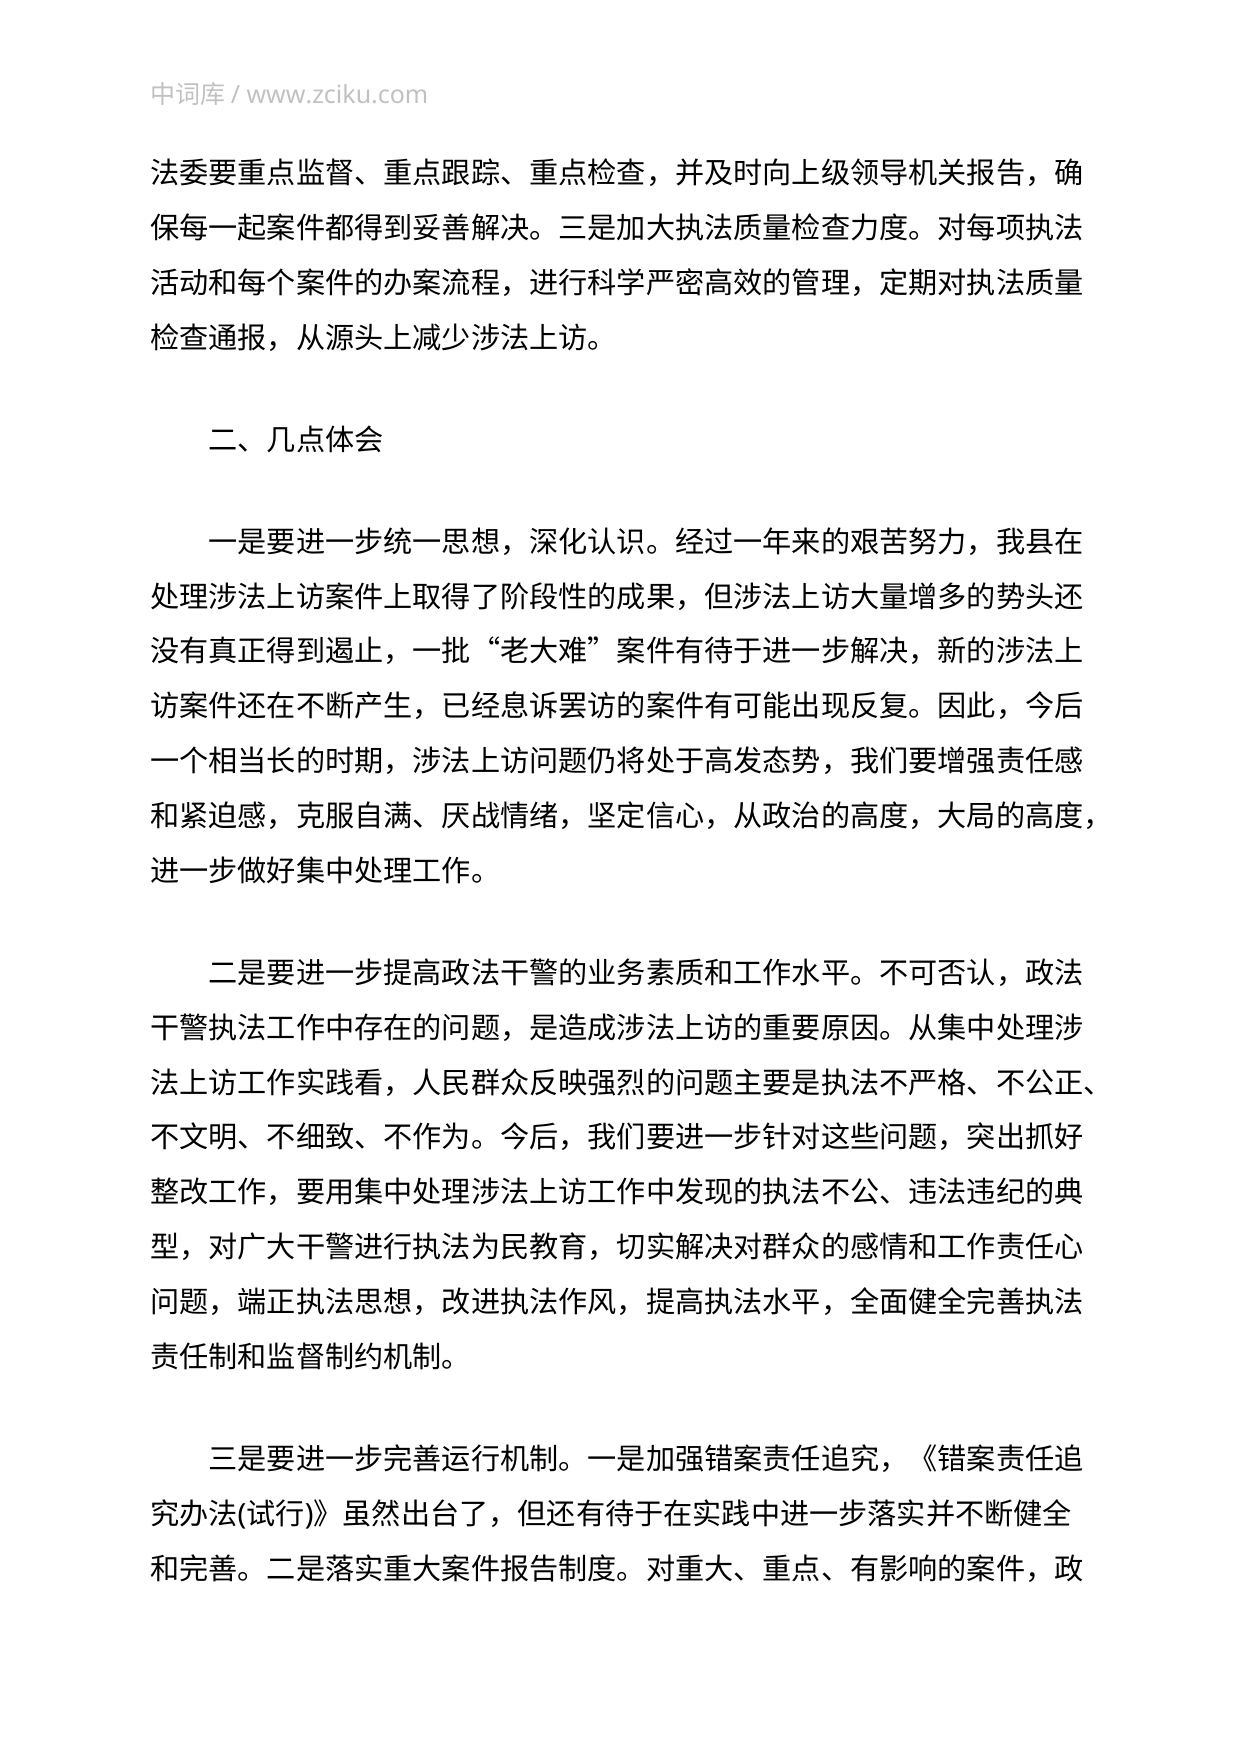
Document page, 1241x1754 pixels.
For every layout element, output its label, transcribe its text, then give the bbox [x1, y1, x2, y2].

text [150, 150, 1090, 357]
text 二、几点体会 [150, 416, 1090, 459]
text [150, 1435, 1090, 1588]
text 二是要进一步提高政法干警的业务素质和工作水平。不可否认，政法干警执法工作中存在的问题，是造成涉法上访的重要原因。从集中处理涉法上访工作实践看，人民群众反映强烈的问题主要是执法不严格、不公正、不文明、不细致、不作为。今后，我们要进一步针对这些问题，突出抓好整改工作，要用集中处理涉法上访工作中发现的执法不公、违法违纪的典型，对广大干警进行执法为民教育，切实解决对群众的感情和工作责任心问题，端正执法思想，改进执法作风，提高执法水平，全面健全完善执法责任制和监督制约机制。 [150, 949, 1090, 1376]
text 一是要进一步统一思想，深化认识。经过一年来的艰苦努力，我县在处理涉法上访案件上取得了阶段性的成果，但涉法上访大量增多的势头还没有真正得到遏止，一批“老大难”案件有待于进一步解决，新的涉法上访案件还在不断产生，已经息诉罢访的案件有可能出现反复。因此，今后一个相当长的时期，涉法上访问题仍将处于高发态势，我们要增强责任感和紧迫感，克服自满、厌战情绪，坚定信心，从政治的高度，大局的高度，进一步做好集中处理工作。 [150, 518, 1090, 890]
